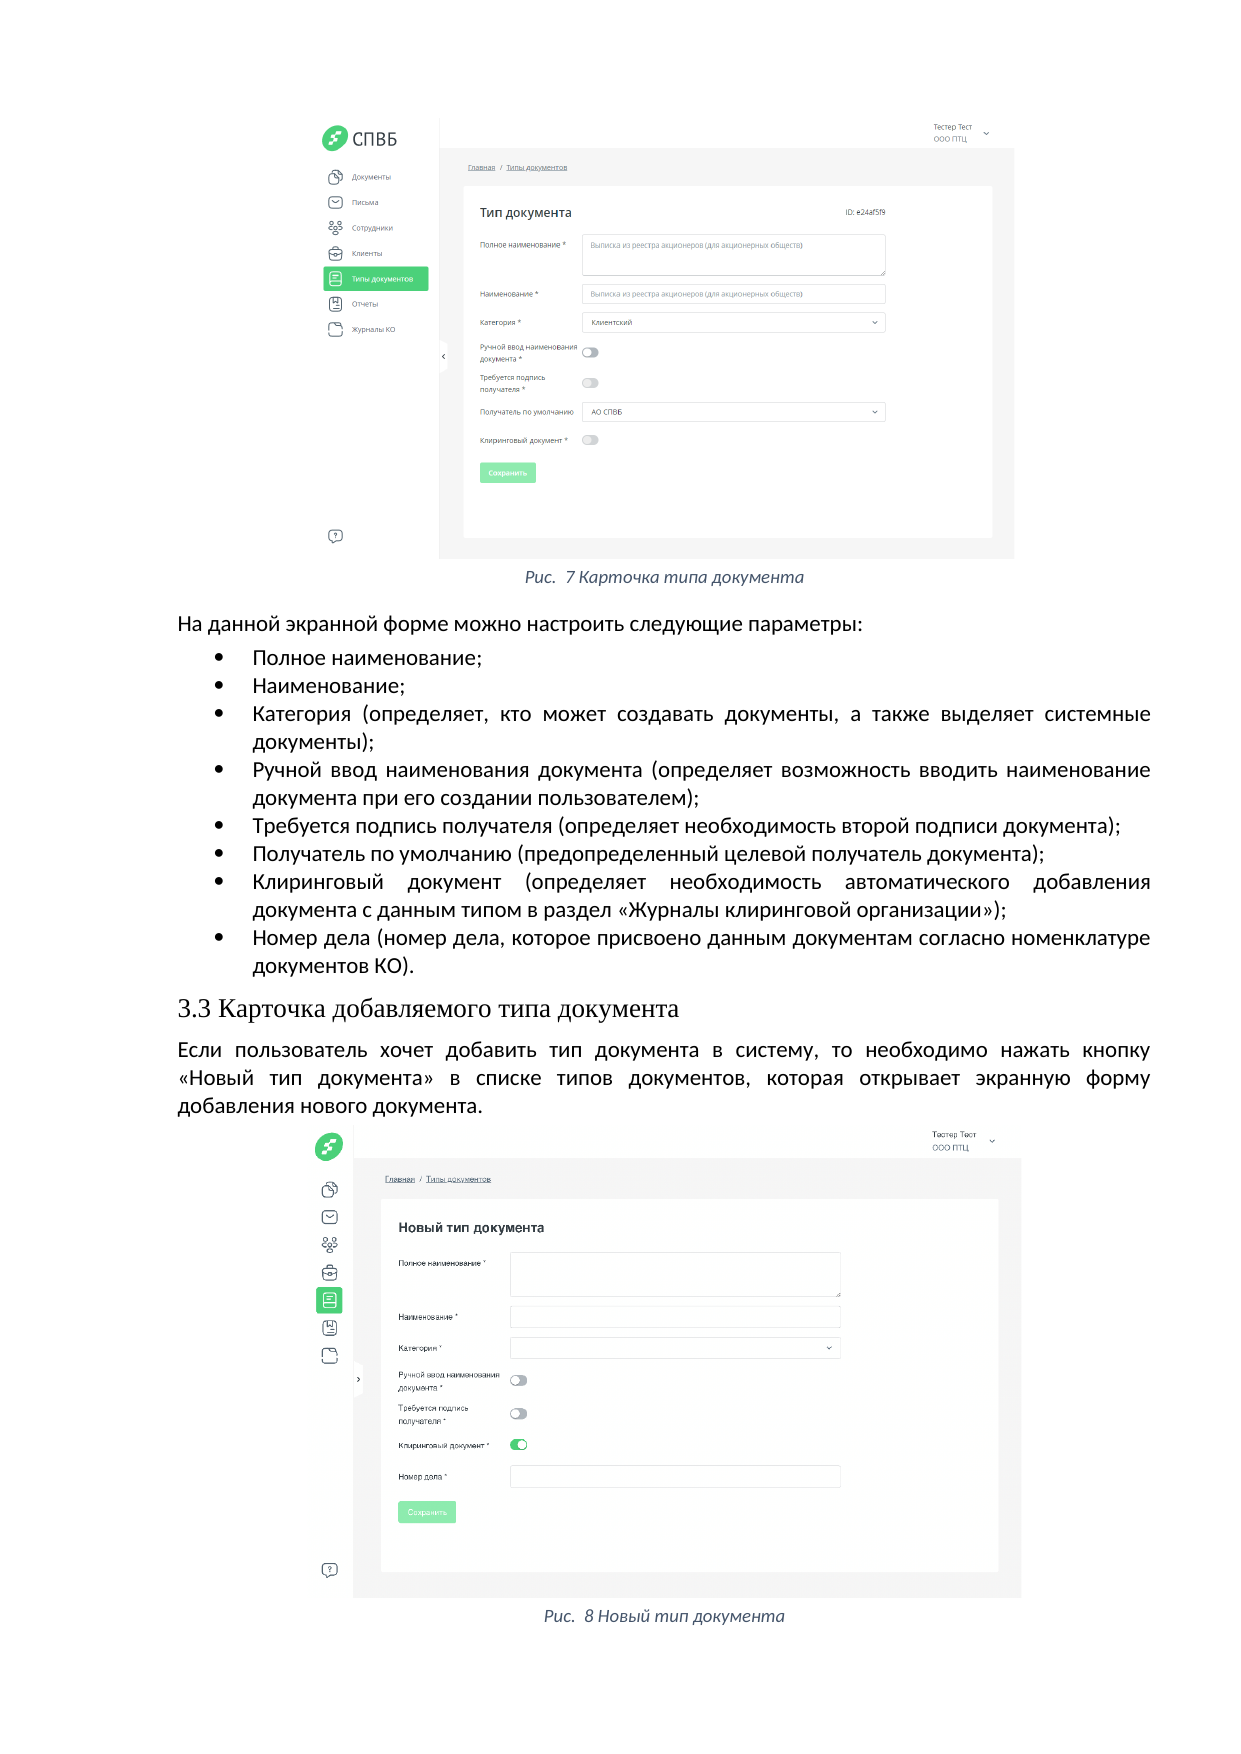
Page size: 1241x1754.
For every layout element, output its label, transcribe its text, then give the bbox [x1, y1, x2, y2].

picture [314, 118, 1015, 559]
subtitle 3.3 Карточка добавляемого типа документа [177, 992, 1152, 1023]
list Клиринговый документ (определяет необходимость автоматического добавления документа с данным типом в раздел «Журналы клиринговой организации»); [215, 867, 1152, 923]
text Рис. 7 Карточка типа документа [177, 565, 1152, 588]
list Ручной ввод наименования документа (определяет возможность вводить наименование документа при его создании пользователем); [215, 755, 1152, 811]
text Рис. 8 Новый тип документа [177, 1604, 1152, 1627]
list Полное наименование; [215, 643, 1152, 671]
list Номер дела (номер дела, которое присвоено данным документам согласно номенклатуре документов КО). [215, 923, 1152, 979]
list Наименование; [215, 671, 1152, 699]
list Категория (определяет, кто может создавать документы, а также выделяет системные документы); [215, 699, 1152, 755]
list Получатель по умолчанию (предопределенный целевой получатель документа); [215, 839, 1152, 867]
picture [307, 1125, 1022, 1598]
text Если пользователь хочет добавить тип документа в систему, то необходимо нажать кнопку «Новый тип документа» в списке типов документов, которая открывает экранную форму добавления нового документа. [177, 1035, 1152, 1119]
list Требуется подпись получателя (определяет необходимость второй подписи документа); [215, 811, 1152, 839]
text На данной экранной форме можно настроить следующие параметры: [177, 609, 1152, 637]
